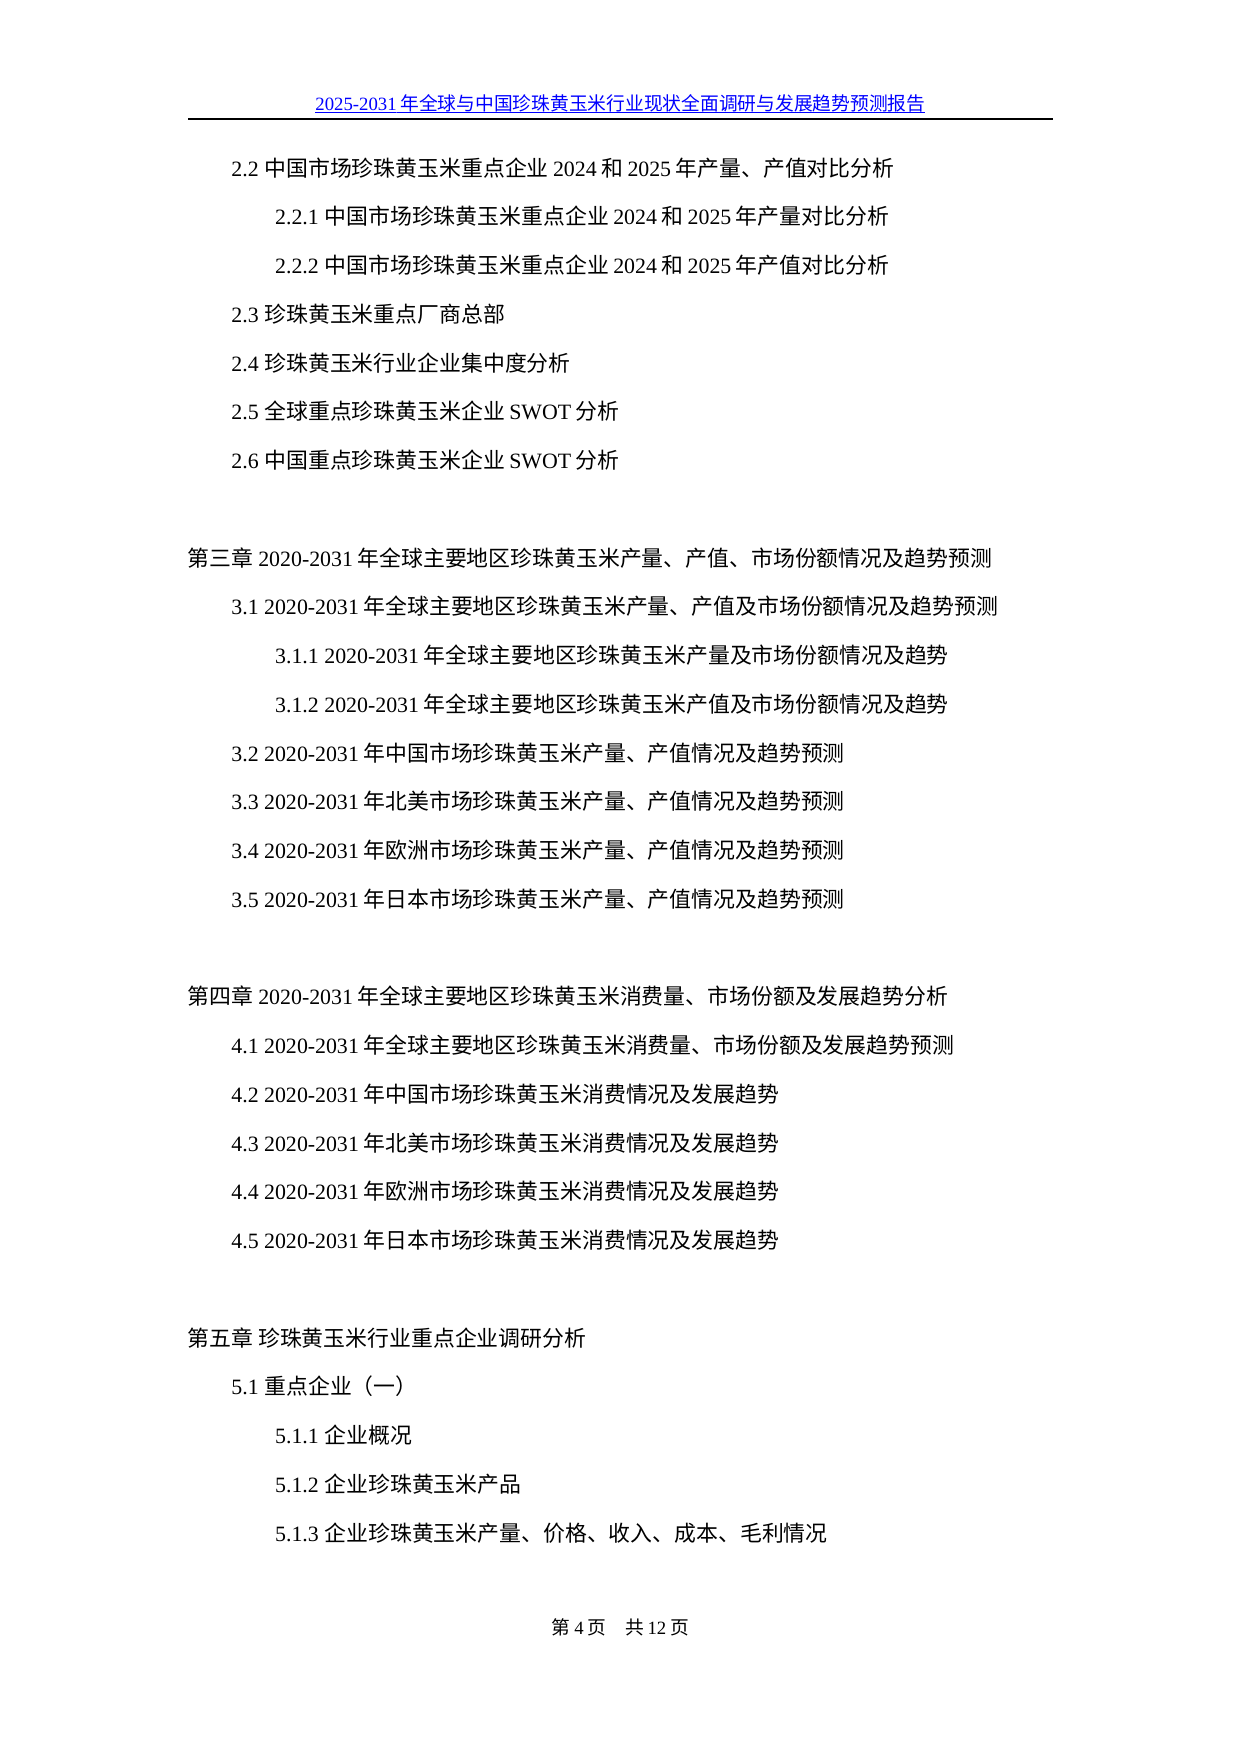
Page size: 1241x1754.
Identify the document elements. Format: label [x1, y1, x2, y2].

text [187, 150, 1053, 1548]
